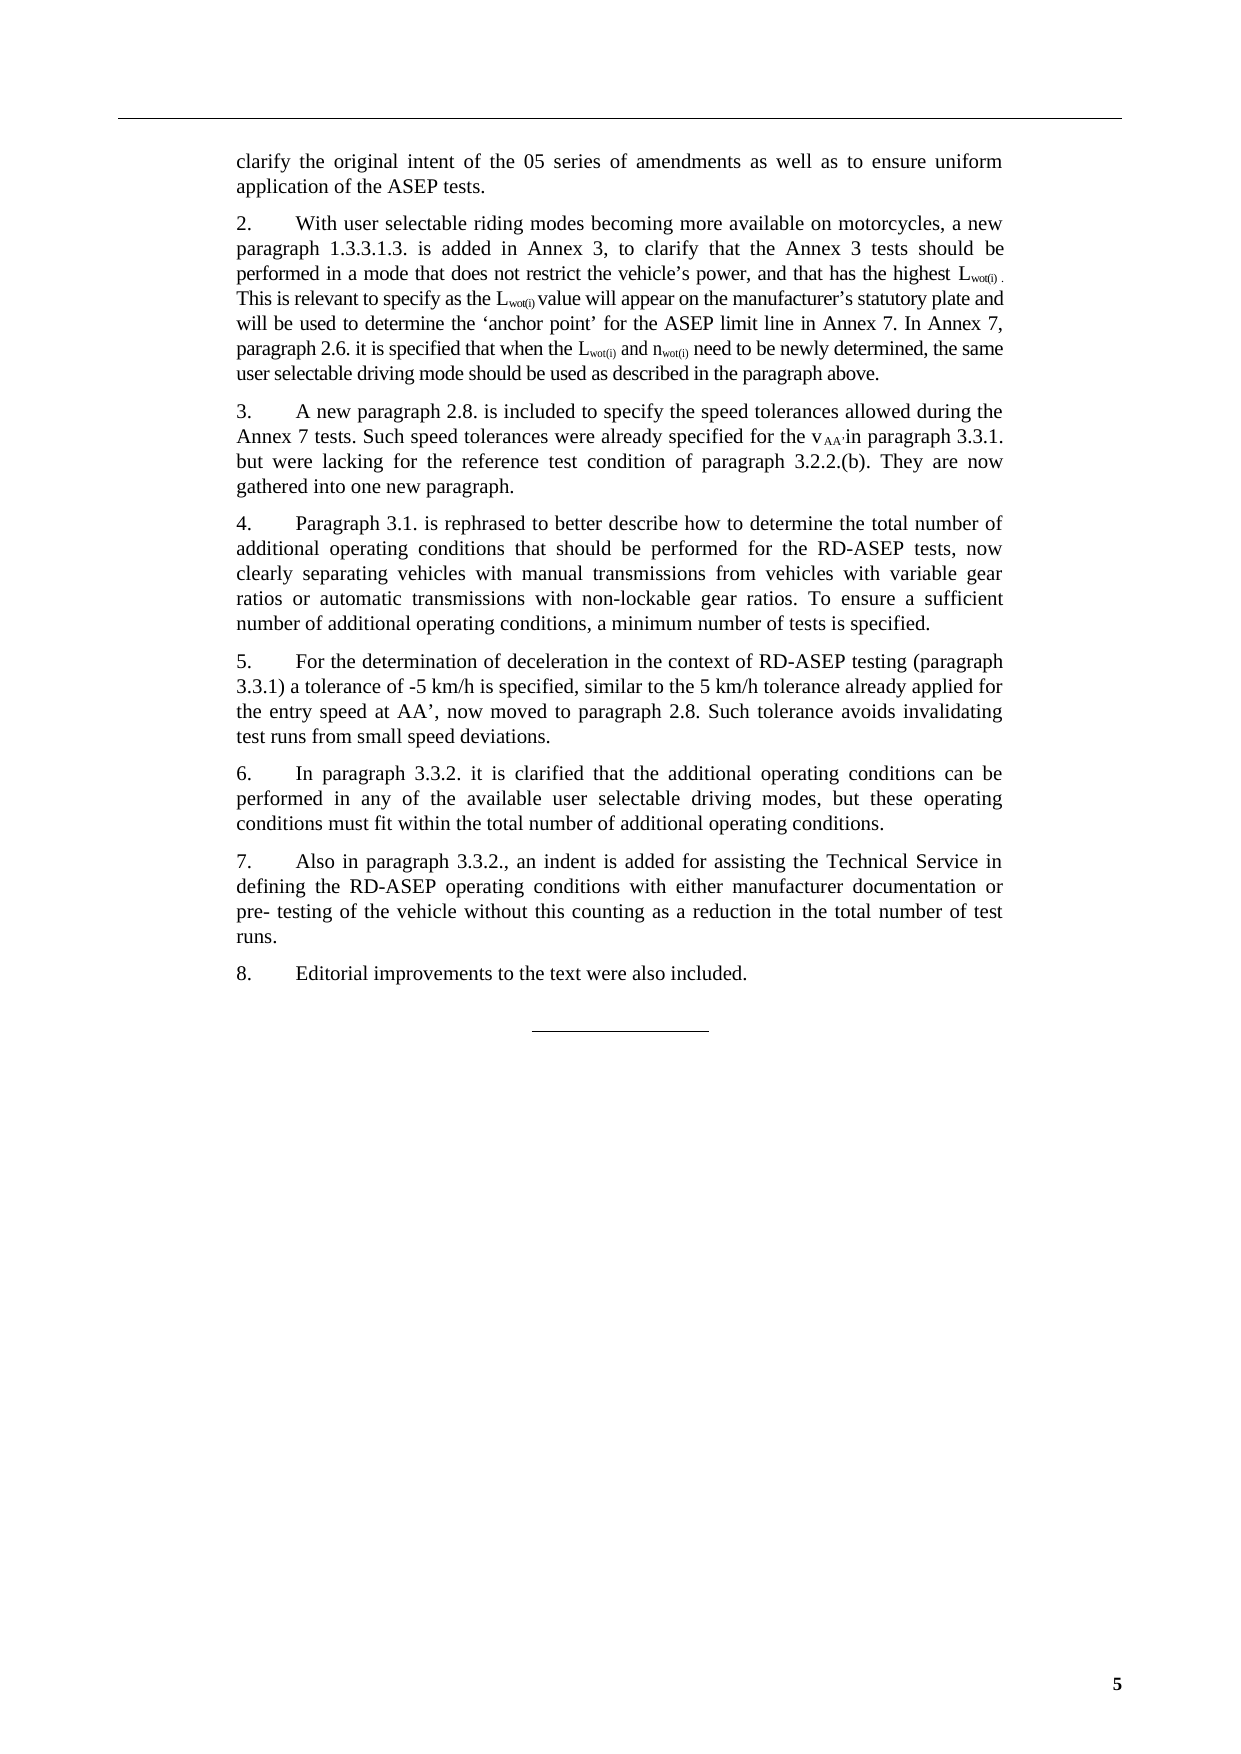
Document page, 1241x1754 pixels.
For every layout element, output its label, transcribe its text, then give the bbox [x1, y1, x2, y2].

text 5. For the determination of deceleration in the context of RD-ASEP testing (paragraph 3.3.1) a tolerance of -5 km/h is specified, similar to the 5 km/h tolerance already applied for the entry speed at AA’, now moved to paragraph 2.8. Such tolerance avoids invalidating test runs from small speed deviations. [236, 648, 1004, 748]
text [236, 148, 1004, 198]
text 4. Paragraph 3.1. is rephrased to better describe how to determine the total number of additional operating conditions that should be performed for the RD-ASEP tests, now clearly separating vehicles with manual transmissions from vehicles with variable gear ratios or automatic transmissions with non-lockable gear ratios. To ensure a sufficient number of additional operating conditions, a minimum number of tests is specified. [236, 510, 1004, 635]
text 8. Editorial improvements to the text were also included. [236, 960, 1004, 985]
text 3. A new paragraph 2.8. is included to specify the speed tolerances allowed during the Annex 7 tests. Such speed tolerances were already specified for the vAA’in paragraph 3.3.1. but were lacking for the reference test condition of paragraph 3.2.2.(b). They are now gathered into one new paragraph. [236, 398, 1004, 498]
text 2. With user selectable riding modes becoming more available on motorcycles, a new paragraph 1.3.3.1.3. is added in Annex 3, to clarify that the Annex 3 tests should be performed in a mode that does not restrict the vehicle’s power, and that has the highest Lwot(i) . This is relevant to specify as the Lwot(i) value will appear on the manufacturer’s statutory plate and will be used to determine the ‘anchor point’ for the ASEP limit line in Annex 7. In Annex 7, paragraph 2.6. it is specified that when the Lwot(i) and nwot(i) need to be newly determined, the same user selectable driving mode should be used as described in the paragraph above. [236, 210, 1004, 385]
text 7. Also in paragraph 3.3.2., an indent is added for assisting the Technical Service in defining the RD-ASEP operating conditions with either manufacturer documentation or pre- testing of the vehicle without this counting as a reduction in the total number of test runs. [236, 848, 1004, 948]
text 6. In paragraph 3.3.2. it is clarified that the additional operating conditions can be performed in any of the available user selectable driving modes, but these operating conditions must fit within the total number of additional operating conditions. [236, 760, 1004, 835]
